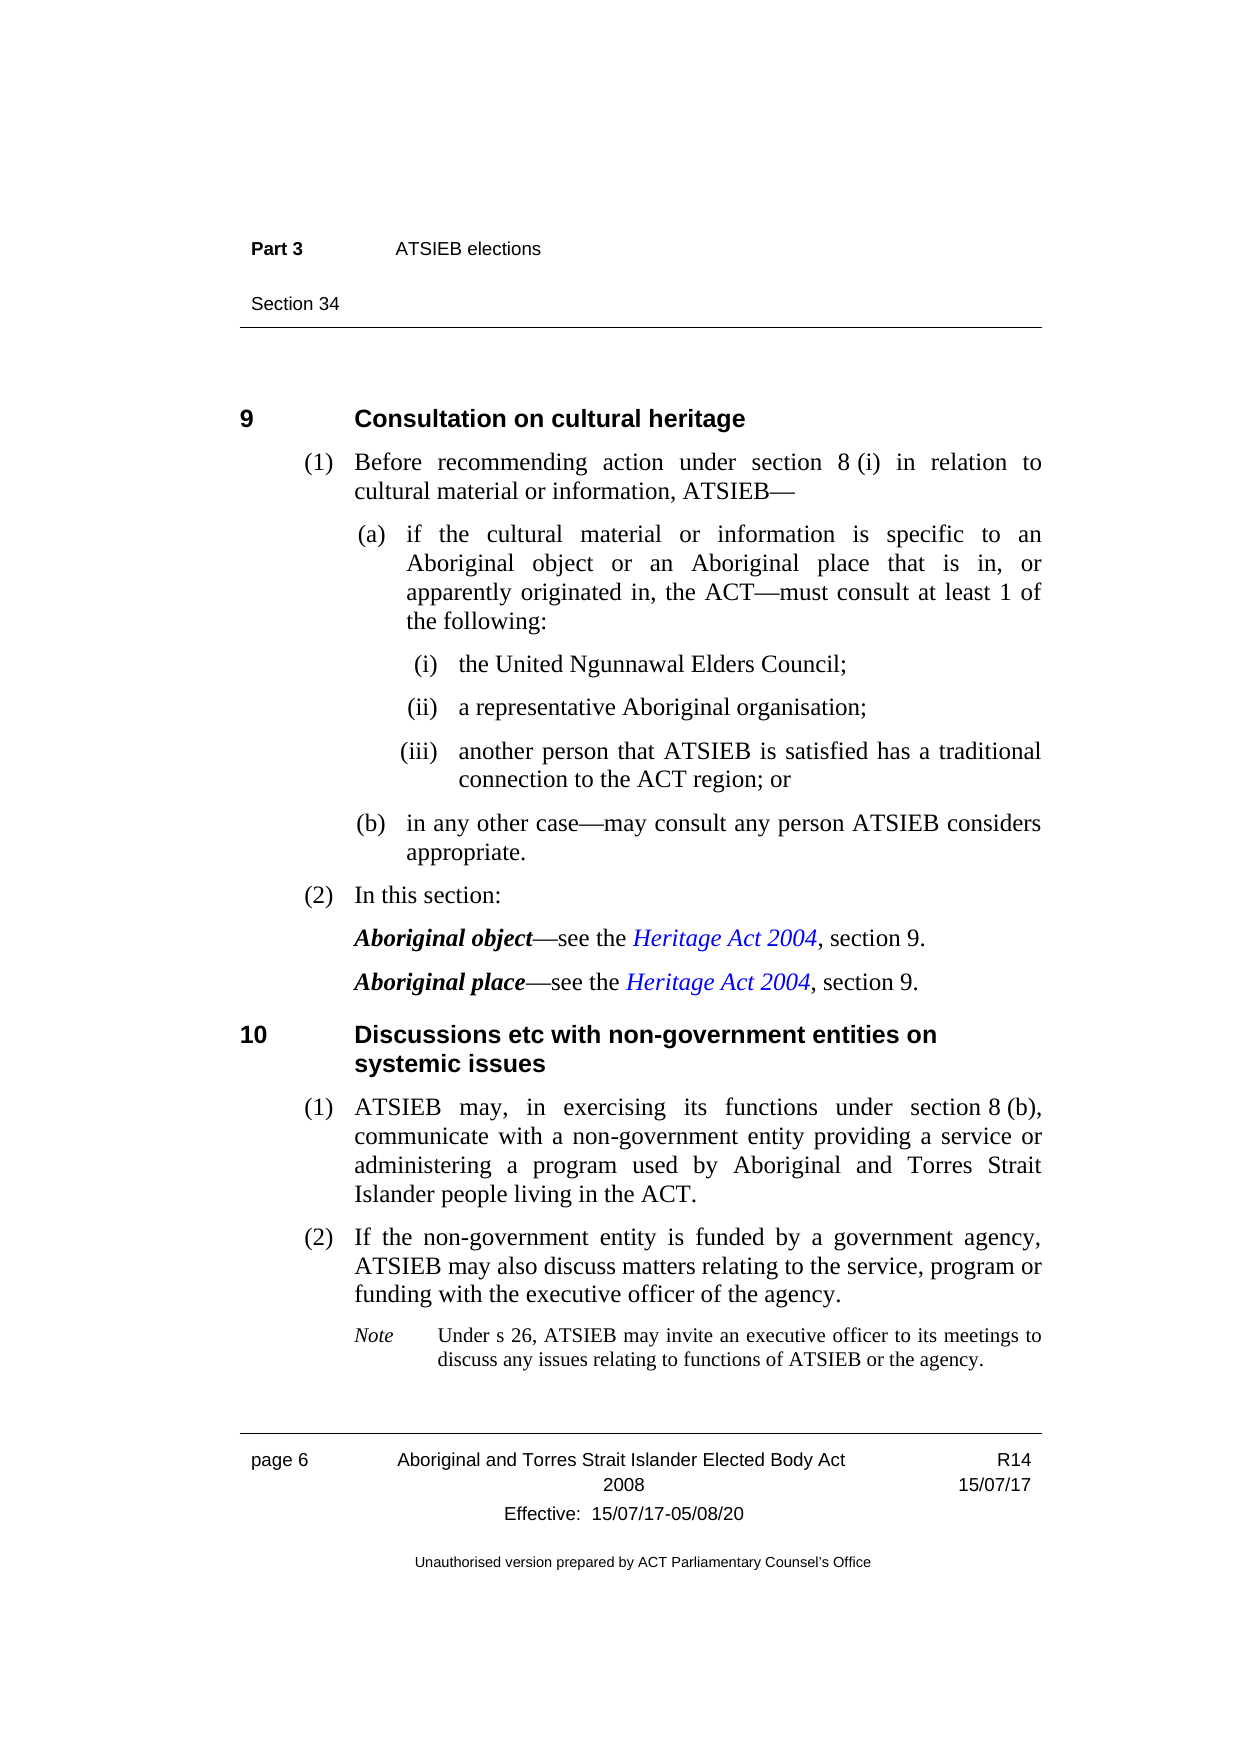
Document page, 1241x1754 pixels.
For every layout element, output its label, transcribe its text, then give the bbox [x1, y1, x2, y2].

text 9 Consultation on cultural heritage [239, 404, 1042, 433]
text (1) Before recommending action under section 8 (i) in relation to cultural material or information, ATSIEB— [239, 447, 1042, 505]
text (2) If the non-government entity is funded by a government agency, ATSIEB may also discuss matters relating to the service, program or funding with the executive officer of the agency. [239, 1222, 1042, 1308]
text Aboriginal object—see the Heritage Act 2004, section 9. [354, 923, 1042, 952]
text (iii) another person that ATSIEB is satisfied has a traditional connection to the ACT region; or [239, 736, 1042, 793]
text Aboriginal place—see the Heritage Act 2004, section 9. [354, 967, 1042, 995]
text Note Under s 26, ATSIEB may invite an executive officer to its meetings to discuss any issues relating to functions of ATSIEB or the agency. [354, 1323, 1042, 1371]
text (b) in any other case—may consult any person ATSIEB considers appropriate. [239, 808, 1042, 865]
text (i) the United Ngunnawal Elders Council; [239, 649, 1042, 678]
text (a) if the cultural material or information is specific to an Aboriginal object or an Aboriginal place that is in, or apparently originated in, the ACT—must consult at least 1 of the following: [239, 519, 1042, 634]
text (1) ATSIEB may, in exercising its functions under section 8 (b), communicate with a non-government entity providing a service or administering a program used by Aboriginal and Torres Strait Islander people living in the ACT. [239, 1092, 1042, 1207]
text (ii) a representative Aboriginal organisation; [239, 692, 1042, 721]
text (2) In this section: [239, 880, 1042, 909]
text 10 Discussions etc with non-government entities on systemic issues [239, 1020, 1042, 1078]
